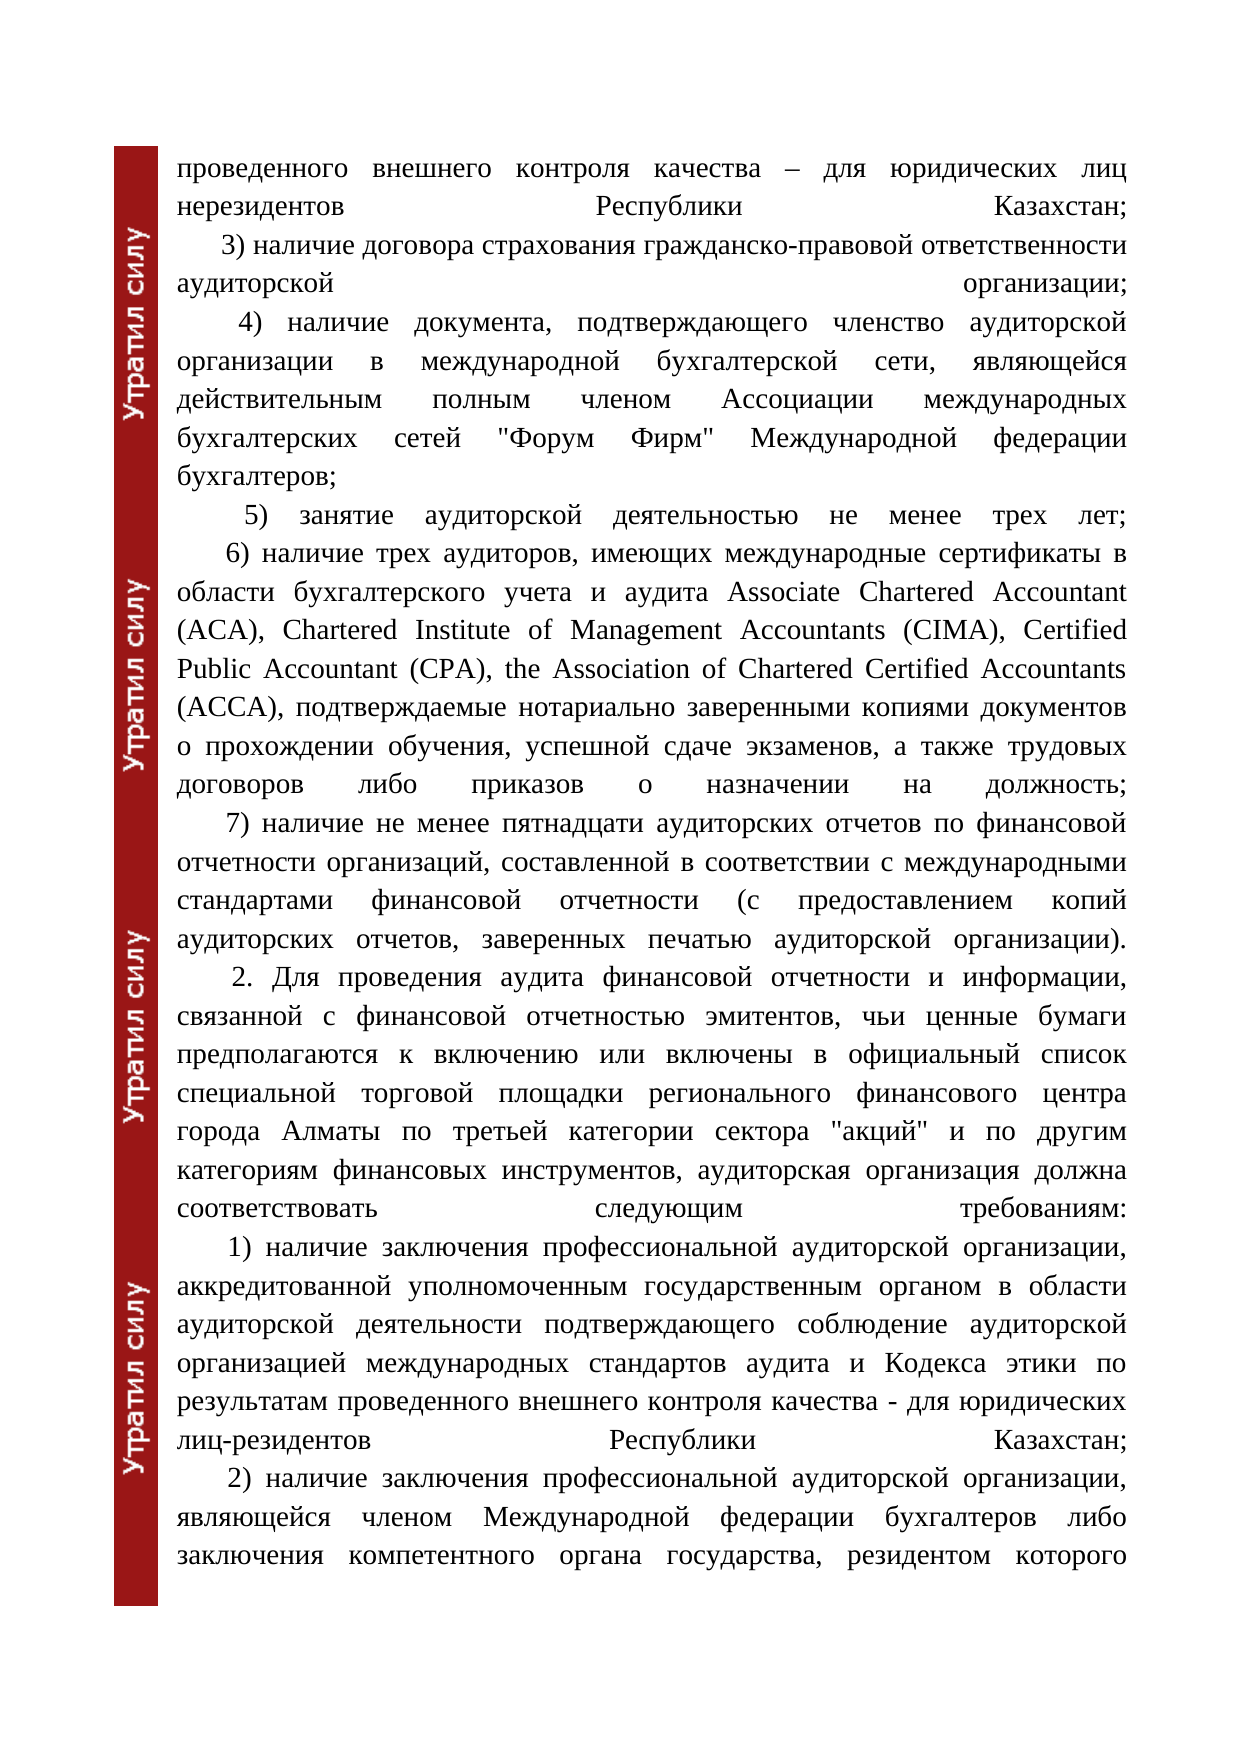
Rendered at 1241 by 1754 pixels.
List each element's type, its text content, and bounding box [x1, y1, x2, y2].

picture [114, 146, 158, 150]
picture [114, 1571, 158, 1606]
